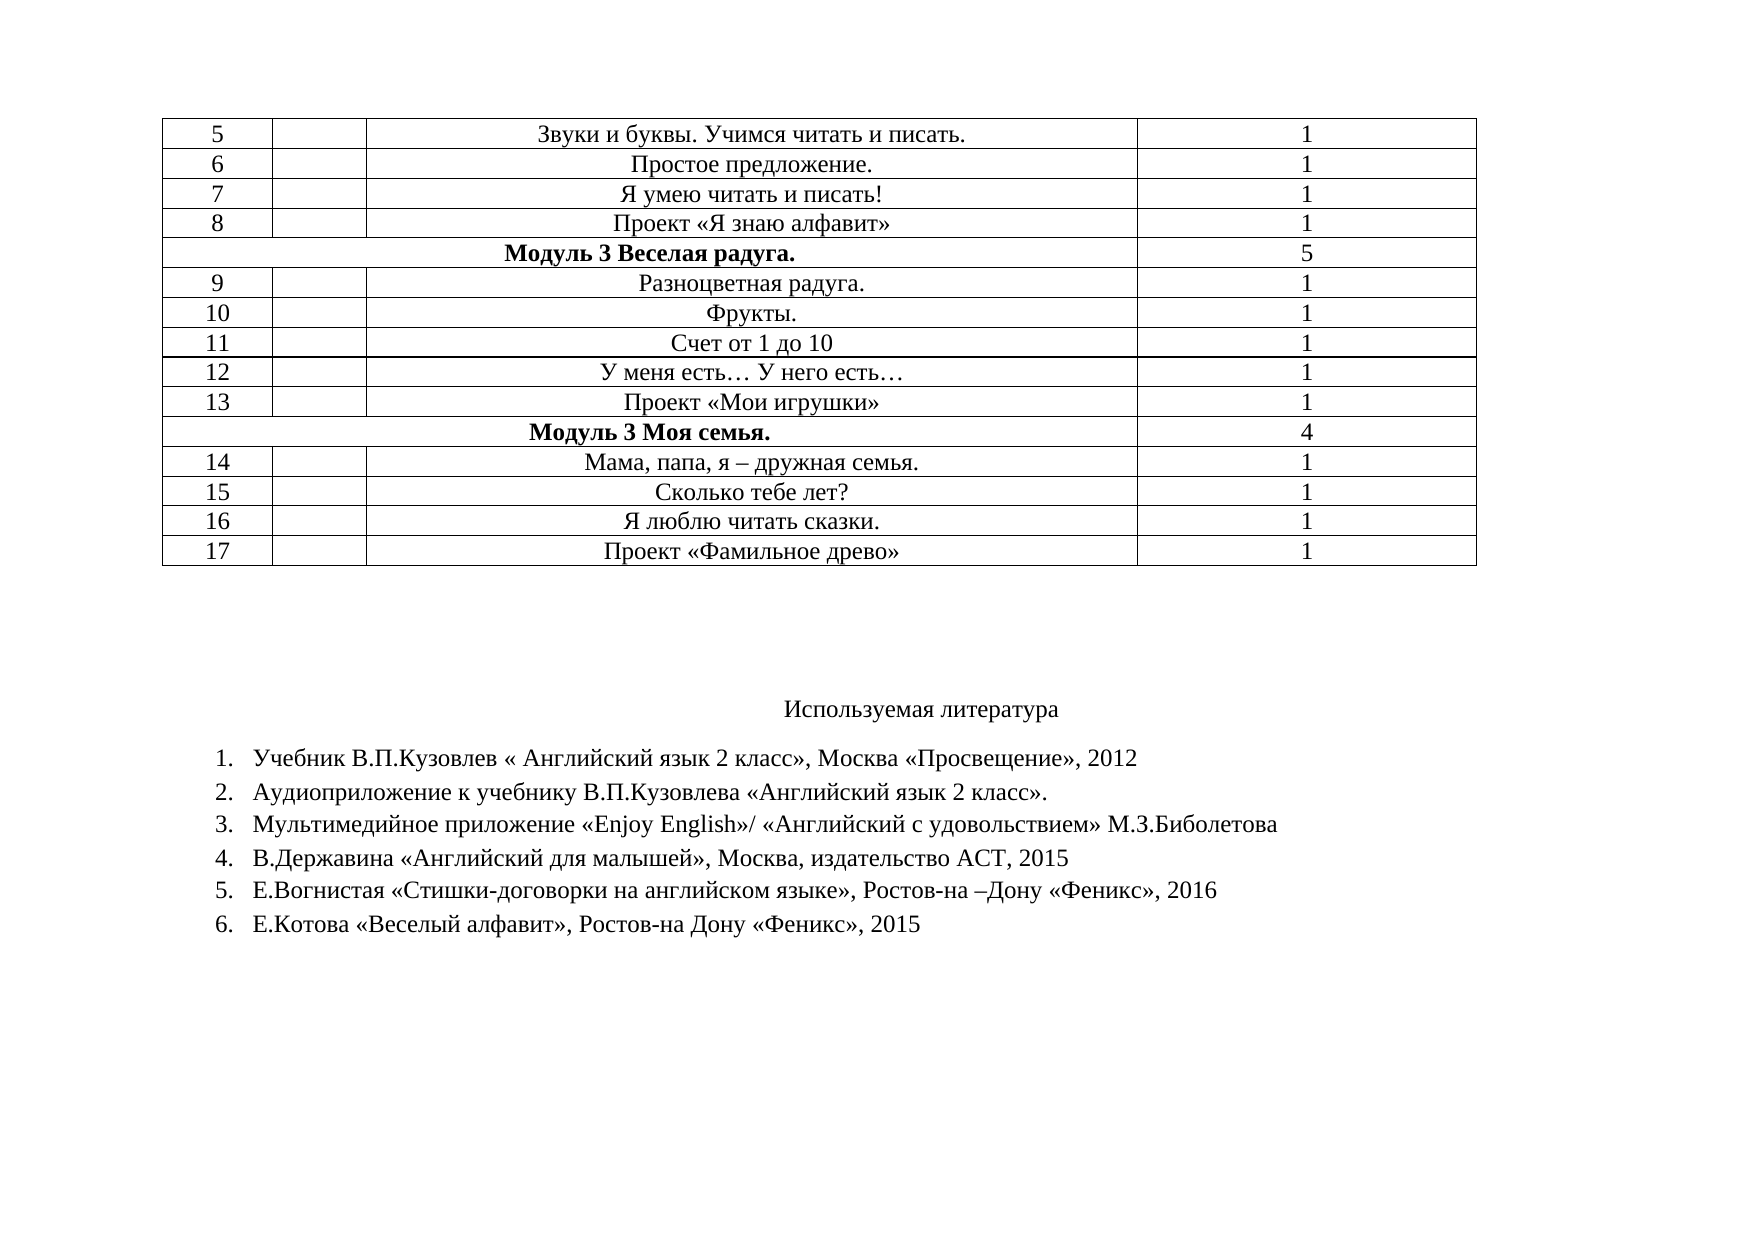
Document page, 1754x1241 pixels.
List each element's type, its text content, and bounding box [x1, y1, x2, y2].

table_cell 1 [1138, 506, 1476, 535]
table_cell 1 [1138, 387, 1476, 416]
list Аудиоприложение к учебнику В.П.Кузовлева «Английский язык 2 класс». [215, 777, 1665, 805]
list Учебник В.П.Кузовлев « Английский язык 2 класс», Москва «Просвещение», 2012 [215, 743, 1665, 772]
table_cell [273, 536, 366, 565]
table_cell [273, 298, 366, 327]
table_cell [273, 119, 366, 148]
table_cell 5 [163, 119, 272, 148]
table_cell Проект «Фамильное древо» [367, 536, 1137, 565]
table_cell Счет от 1 до 10 [367, 328, 1137, 356]
table_cell 1 [1138, 298, 1476, 327]
table_cell Разноцветная радуга. [367, 268, 1137, 297]
table_cell Мама, папа, я – дружная семья. [367, 447, 1137, 476]
table_cell 8 [163, 209, 272, 237]
table_cell 1 [1138, 477, 1476, 505]
table_cell [273, 358, 366, 386]
table_cell Модуль 3 Моя семья. [163, 417, 1137, 446]
table_cell 17 [163, 536, 272, 565]
table_cell 4 [1138, 417, 1476, 446]
table_cell 1 [1138, 209, 1476, 237]
table_cell Звуки и буквы. Учимся читать и писать. [367, 119, 1137, 148]
table_cell Фрукты. [367, 298, 1137, 327]
list В.Державина «Английский для малышей», Москва, издательство АСТ, 2015 [215, 843, 1665, 871]
table_cell Проект «Я знаю алфавит» [367, 209, 1137, 237]
table_cell Проект «Мои игрушки» [367, 387, 1137, 416]
table_cell 7 [163, 179, 272, 207]
table_cell Я умею читать и писать! [367, 179, 1137, 207]
table_cell 13 [163, 387, 272, 416]
table_cell [273, 447, 366, 476]
table_cell [273, 506, 366, 535]
table_cell 14 [163, 447, 272, 476]
table_cell Модуль 3 Веселая радуга. [163, 238, 1137, 267]
table_cell [273, 268, 366, 297]
table_cell 16 [163, 506, 272, 535]
list Е.Вогнистая «Стишки-договорки на английском языке», Ростов-на –Дону «Феникс», 2016 [215, 876, 1665, 904]
table_cell 15 [163, 477, 272, 505]
table_cell [273, 328, 366, 356]
table_cell [273, 179, 366, 207]
text Используемая литература [177, 694, 1665, 723]
table_cell Сколько тебе лет? [367, 477, 1137, 505]
table_cell [273, 209, 366, 237]
table_cell 6 [163, 149, 272, 178]
table_cell 1 [1138, 119, 1476, 148]
table_cell 1 [1138, 149, 1476, 178]
table_cell 5 [1138, 238, 1476, 267]
table_cell [273, 387, 366, 416]
list Е.Котова «Веселый алфавит», Ростов-на Дону «Феникс», 2015 [215, 909, 1665, 937]
table_cell 1 [1138, 268, 1476, 297]
table_cell 10 [163, 298, 272, 327]
table_cell 1 [1138, 179, 1476, 207]
table_cell Я люблю читать сказки. [367, 506, 1137, 535]
table_cell 1 [1138, 358, 1476, 386]
table_cell Простое предложение. [367, 149, 1137, 178]
table_cell [273, 477, 366, 505]
list Мультимедийное приложение «Enjoy English»/ «Английский с удовольствием» М.З.Биболетова [215, 809, 1665, 838]
table_cell 1 [1138, 328, 1476, 356]
table_cell 12 [163, 358, 272, 386]
table_cell 9 [163, 268, 272, 297]
table_cell 1 [1138, 536, 1476, 565]
table_cell 1 [1138, 447, 1476, 476]
table_cell У меня есть… У него есть… [367, 358, 1137, 386]
table_cell [273, 149, 366, 178]
table_cell 11 [163, 328, 272, 356]
